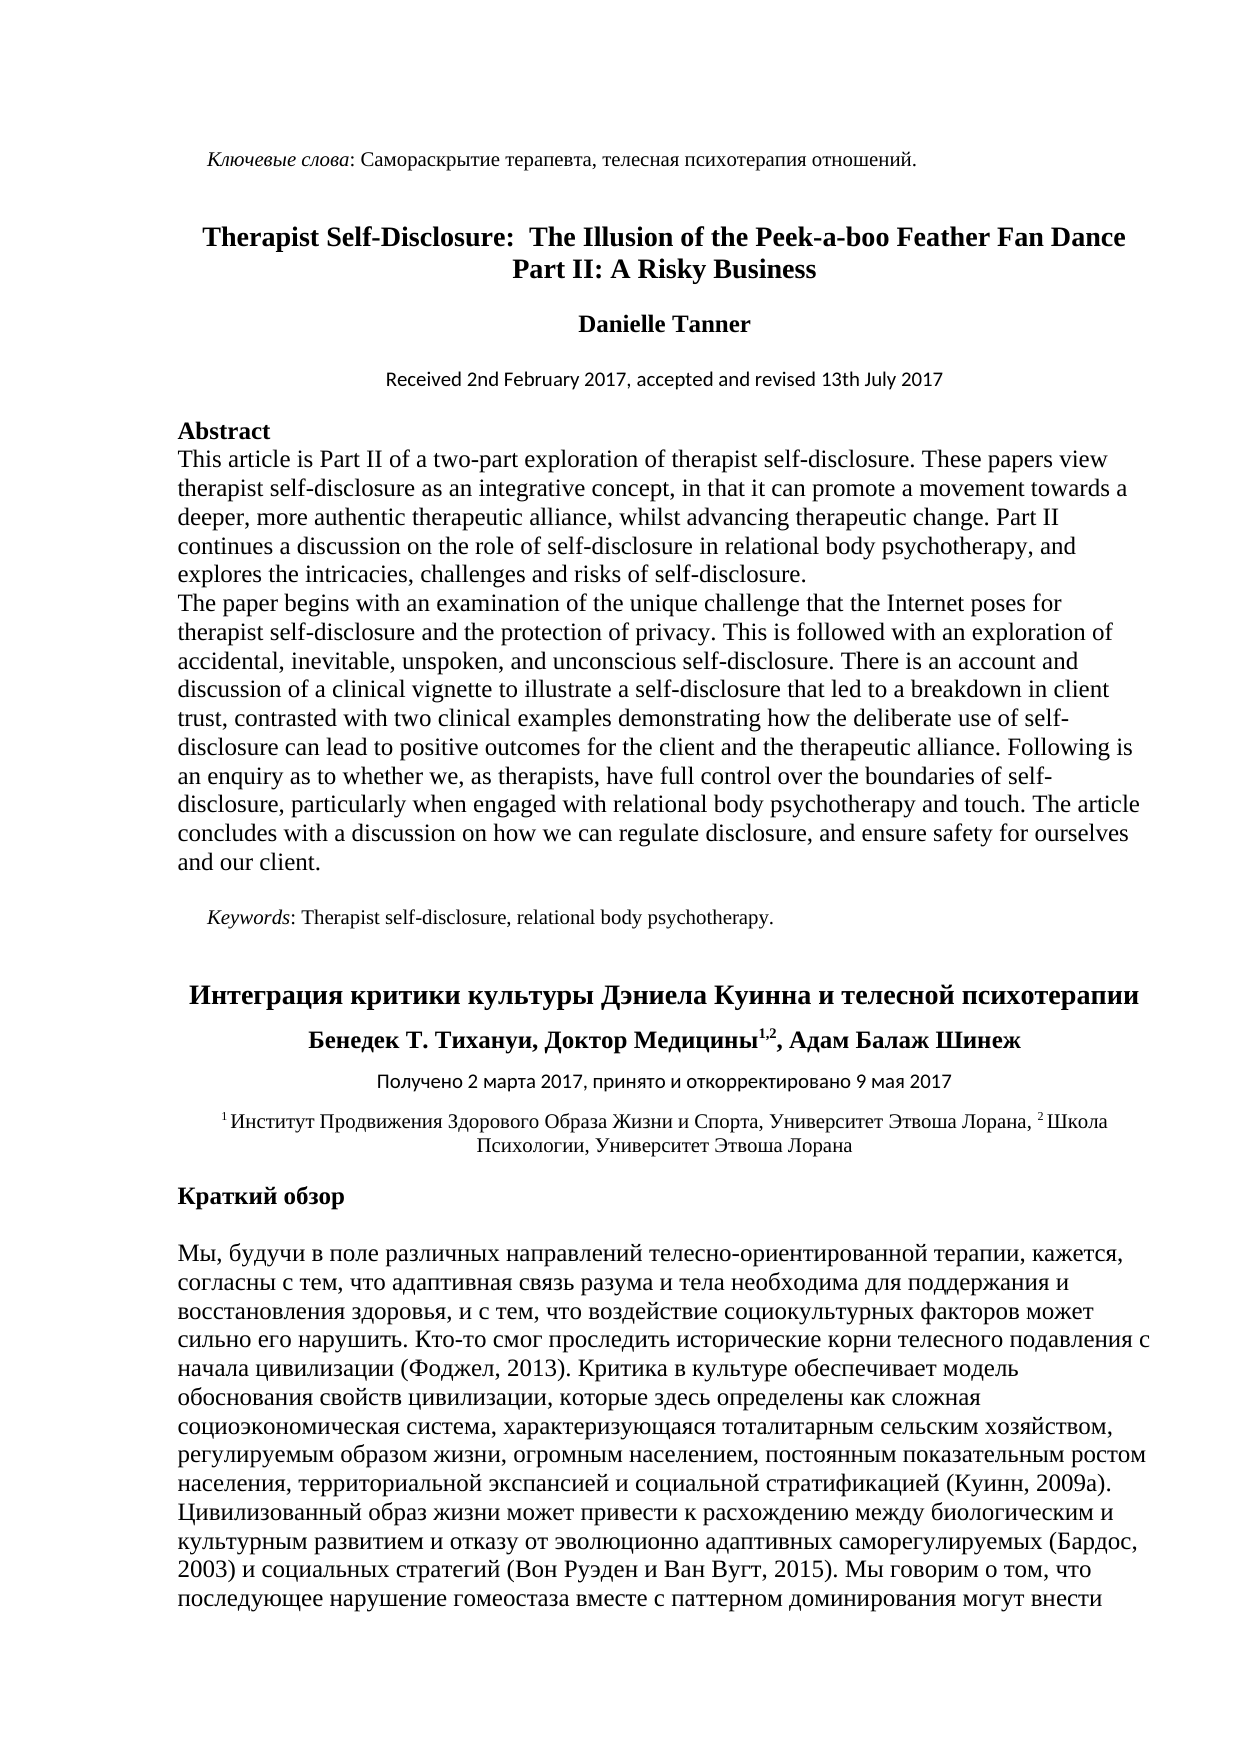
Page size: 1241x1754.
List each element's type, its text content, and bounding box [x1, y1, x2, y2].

text This article is Part II of a two-part exploration of therapist self-disclosure. These papers view therapist self-disclosure as an integrative concept, in that it can promote a movement towards a deeper, more authentic therapeutic alliance, whilst advancing therapeutic change. Part II continues a discussion on the role of self-disclosure in relational body psychotherapy, and explores the intricacies, challenges and risks of self-disclosure. [177, 444, 1152, 588]
text Интеграция критики культуры Дэниела Куинна и телесной психотерапии [177, 978, 1152, 1010]
text 1 Институт Продвижения Здорового Образа Жизни и Спорта, Университет Этвоша Лорана, 2 Школа Психологии, Университет Этвоша Лорана [177, 1109, 1152, 1157]
text Received 2nd February 2017, accepted and revised 13th July 2017 [177, 366, 1152, 392]
text Therapist Self-Disclosure: The Illusion of the Peek-a-boo Feather Fan Dance [177, 220, 1152, 252]
text The paper begins with an examination of the unique challenge that the Internet poses for therapist self-disclosure and the protection of privacy. This is followed with an exploration of accidental, inevitable, unspoken, and unconscious self-disclosure. There is an account and discussion of a clinical vignette to illustrate a self-disclosure that led to a breakdown in client trust, contrasted with two clinical examples demonstrating how the deliberate use of self-disclosure can lead to positive outcomes for the client and the therapeutic alliance. Following is an enquiry as to whether we, as therapists, have full control over the boundaries of self-disclosure, particularly when engaged with relational body psychotherapy and touch. The article concludes with a discussion on how we can regulate disclosure, and ensure safety for ourselves and our client. [177, 588, 1152, 876]
text Бенедек T. Тихануи, Доктор Медицины1,2, Адам Балаж Шинеж [177, 1025, 1152, 1054]
text Ключевые слова: Самораскрытие терапевта, телесная психотерапия отношений. [207, 147, 1152, 171]
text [177, 1238, 1152, 1612]
text Part II: A Risky Business [177, 252, 1152, 285]
text Keywords: Therapist self-disclosure, relational body psychotherapy. [207, 904, 1152, 929]
text Краткий обзор [177, 1181, 1152, 1209]
text Abstract [177, 416, 1152, 444]
text Danielle Tanner [177, 309, 1152, 338]
text Получено 2 марта 2017, принято и откорректировано 9 мая 2017 [177, 1068, 1152, 1094]
